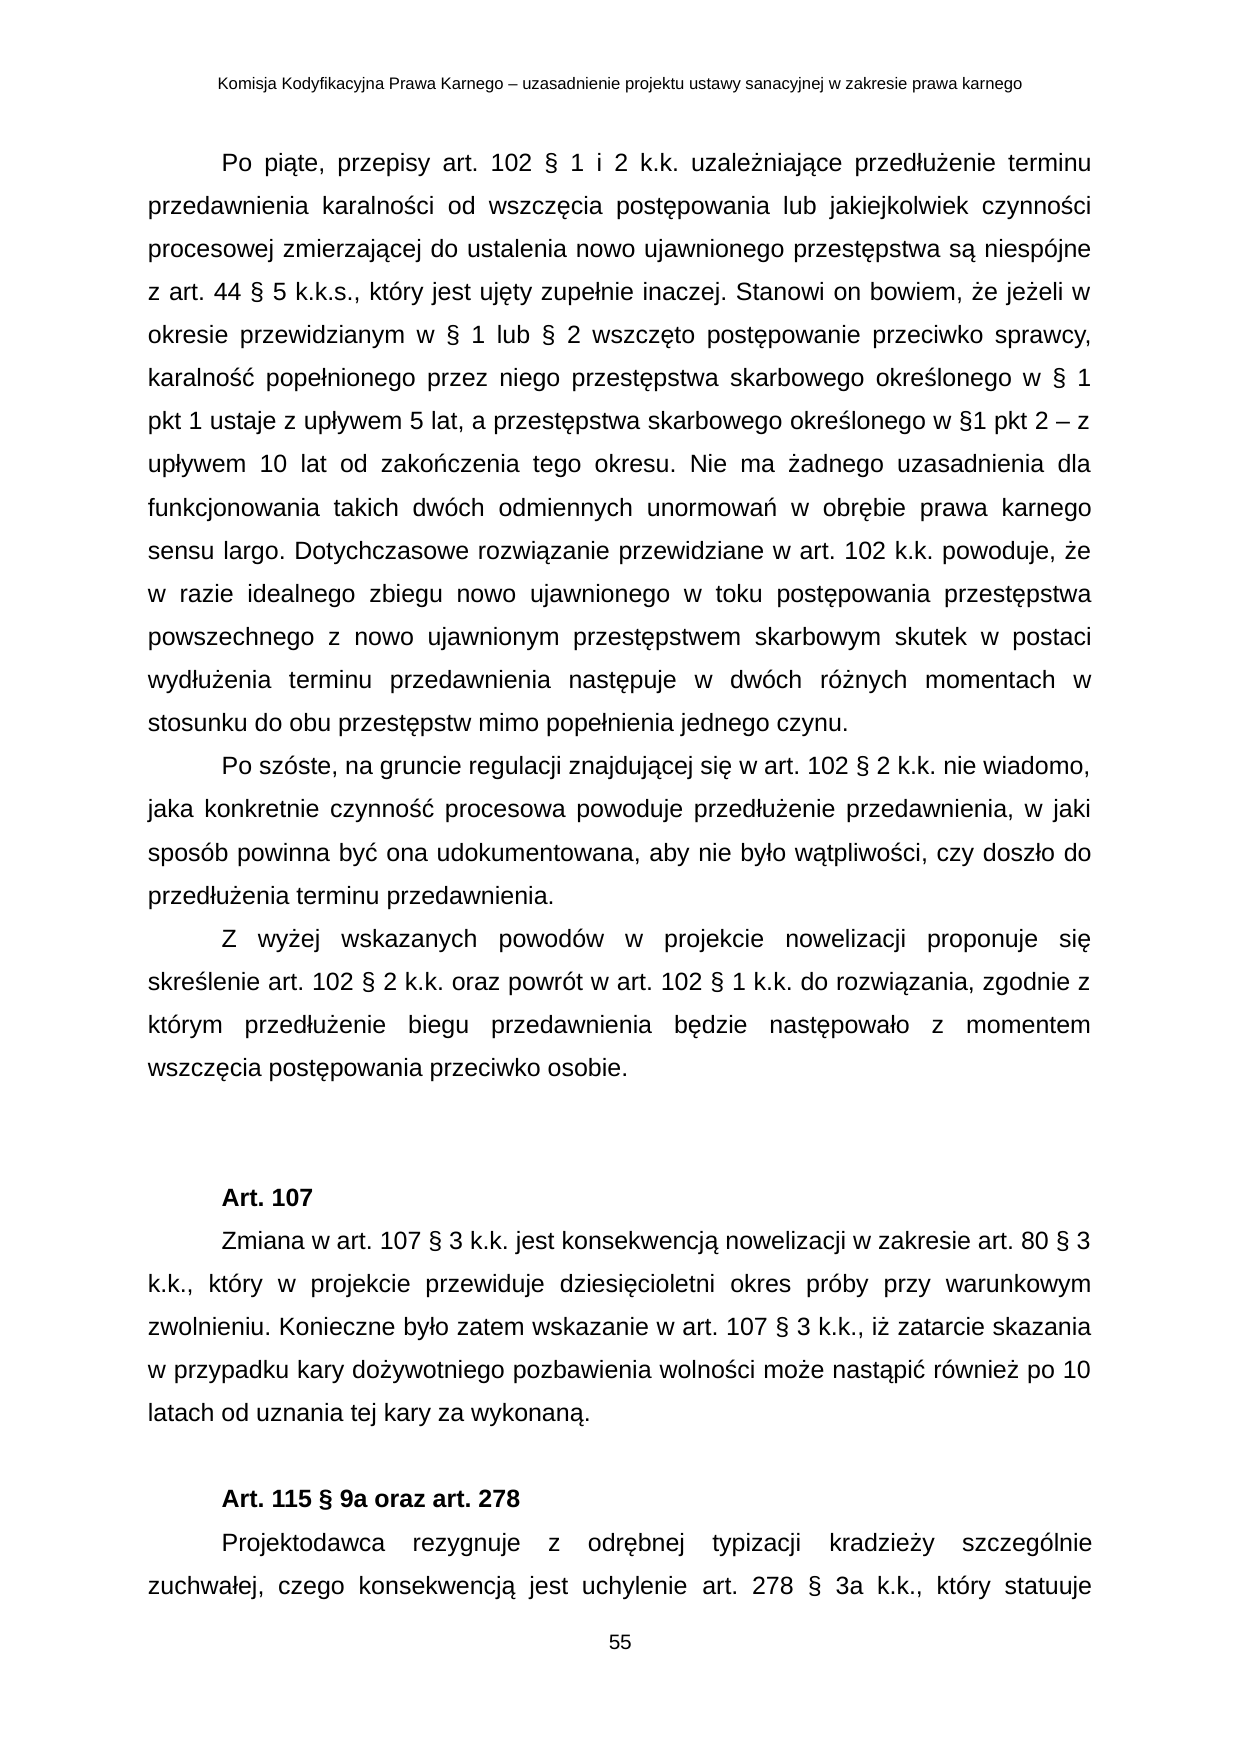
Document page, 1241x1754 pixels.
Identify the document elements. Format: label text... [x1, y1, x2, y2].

text Art. 107 [148, 1183, 1093, 1211]
text Po szóste, na gruncie regulacji znajdującej się w art. 102 § 2 k.k. nie wiadomo, jaka konkretnie czynność procesowa powoduje przedłużenie przedawnienia, w jaki sposób powinna być ona udokumentowana, aby nie było wątpliwości, czy doszło do przedłużenia terminu przedawnienia. [148, 751, 1093, 909]
text Po piąte, przepisy art. 102 § 1 i 2 k.k. uzależniające przedłużenie terminu przedawnienia karalności od wszczęcia postępowania lub jakiejkolwiek czynności procesowej zmierzającej do ustalenia nowo ujawnionego przestępstwa są niespójne z art. 44 § 5 k.k.s., który jest ujęty zupełnie inaczej. Stanowi on bowiem, że jeżeli w okresie przewidzianym w § 1 lub § 2 wszczęto postępowanie przeciwko sprawcy, karalność popełnionego przez niego przestępstwa skarbowego określonego w § 1 pkt 1 ustaje z upływem 5 lat, a przestępstwa skarbowego określonego w §1 pkt 2 – z upływem 10 lat od zakończenia tego okresu. Nie ma żadnego uzasadnienia dla funkcjonowania takich dwóch odmiennych unormowań w obrębie prawa karnego sensu largo. Dotychczasowe rozwiązanie przewidziane w art. 102 k.k. powoduje, że w razie idealnego zbiegu nowo ujawnionego w toku postępowania przestępstwa powszechnego z nowo ujawnionym przestępstwem skarbowym skutek w postaci wydłużenia terminu przedawnienia następuje w dwóch różnych momentach w stosunku do obu przestępstw mimo popełnienia jednego czynu. [148, 148, 1093, 737]
text Z wyżej wskazanych powodów w projekcie nowelizacji proponuje się skreślenie art. 102 § 2 k.k. oraz powrót w art. 102 § 1 k.k. do rozwiązania, zgodnie z którym przedłużenie biegu przedawnienia będzie następowało z momentem wszczęcia postępowania przeciwko osobie. [148, 924, 1093, 1082]
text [148, 1528, 1093, 1599]
text Art. 115 § 9a oraz art. 278 [148, 1484, 1093, 1513]
text Zmiana w art. 107 § 3 k.k. jest konsekwencją nowelizacji w zakresie art. 80 § 3 k.k., który w projekcie przewiduje dziesięcioletni okres próby przy warunkowym zwolnieniu. Konieczne było zatem wskazanie w art. 107 § 3 k.k., iż zatarcie skazania w przypadku kary dożywotniego pozbawienia wolności może nastąpić również po 10 latach od uznania tej kary za wykonaną. [148, 1226, 1093, 1427]
